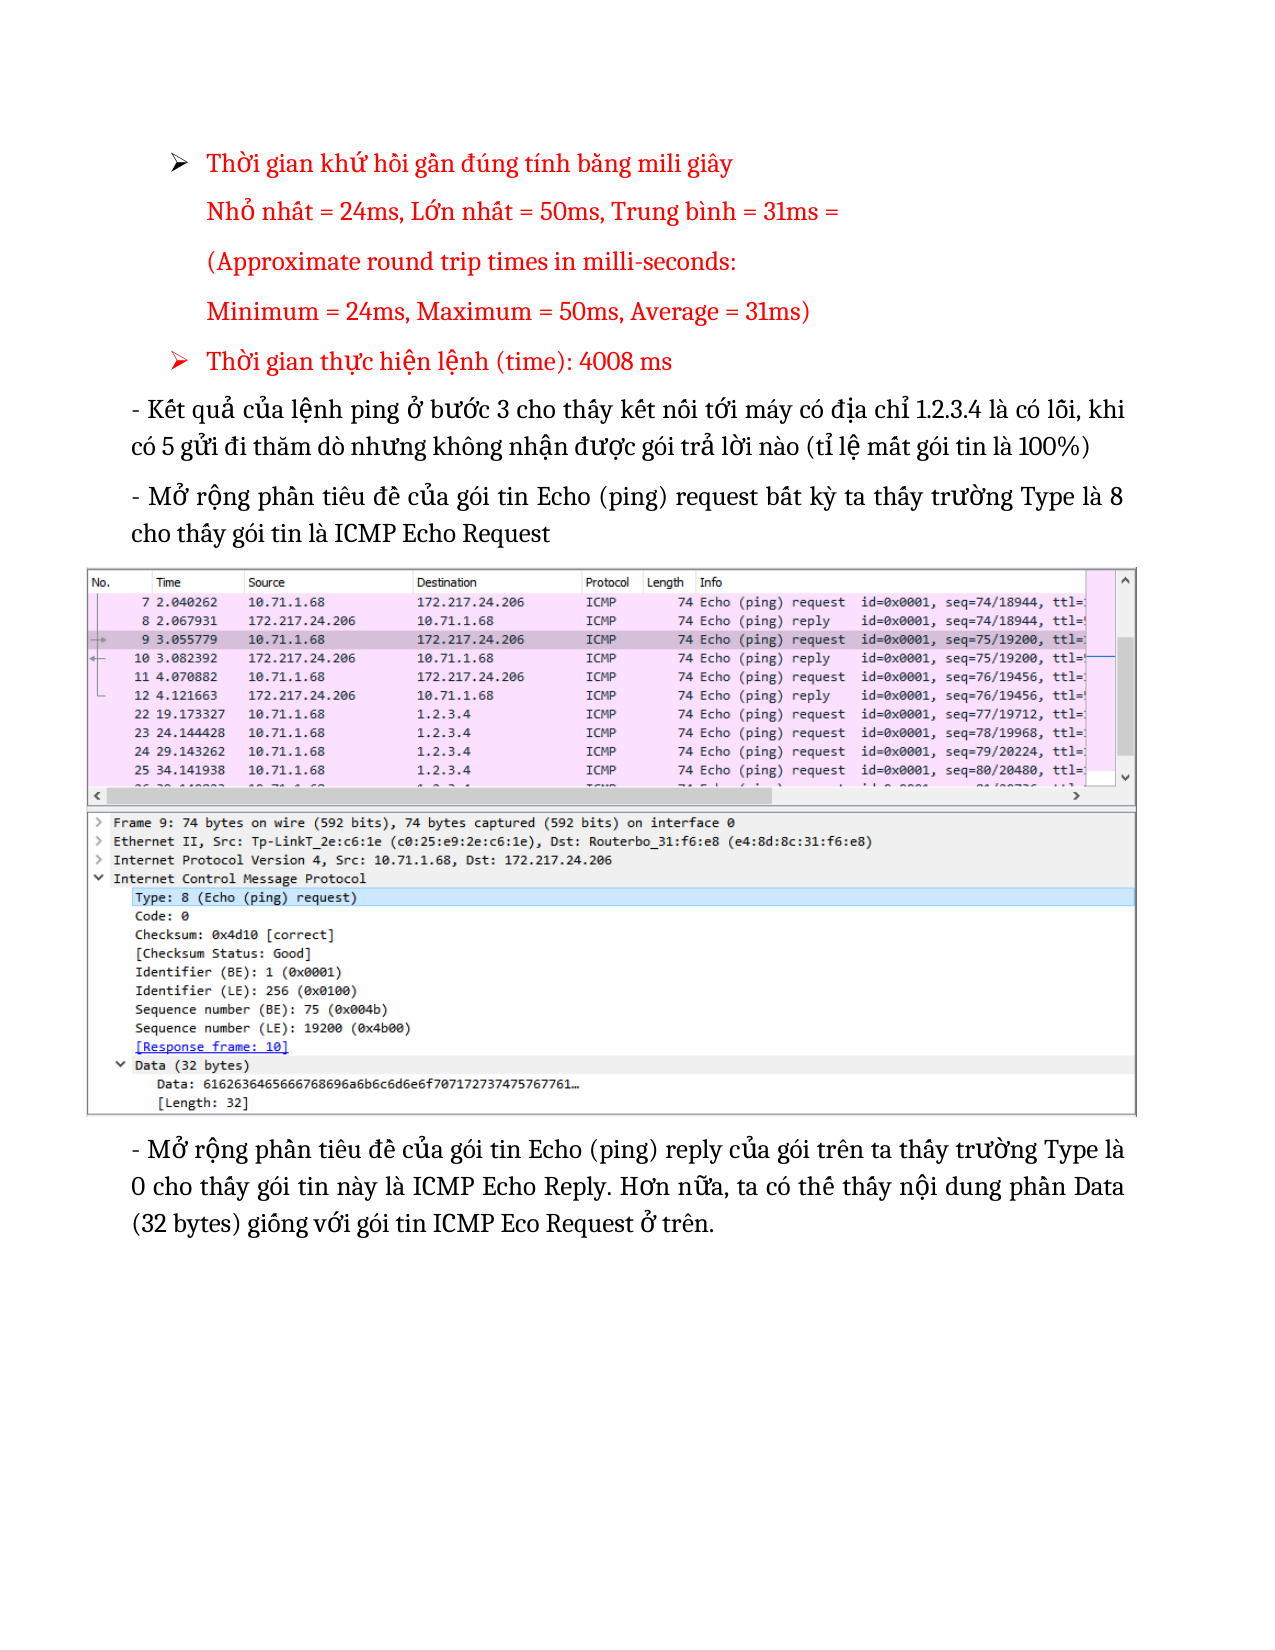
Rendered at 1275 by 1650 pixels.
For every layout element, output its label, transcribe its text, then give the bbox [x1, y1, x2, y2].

text - Mở rộng phần tiêu đề của gói tin Echo (ping) reply của gói trên ta thấy trường Type là 0 cho thấy gói tin này là ICMP Echo Reply. Hơn nữa, ta có thế thấy nội dung phần Data (32 bytes) giống với gói tin ICMP Eco Request ở trên. [131, 1134, 1125, 1239]
list Thời gian khứ hồi gần đúng tính bằng mili giây [169, 148, 1125, 179]
text - Mở rộng phần tiêu đề của gói tin Echo (ping) request bất kỳ ta thấy trường Type là 8 cho thấy gói tin là ICMP Echo Request [131, 481, 1125, 549]
text - Kết quả của lệnh ping ở bước 3 cho thấy kết nối tới máy có địa chỉ 1.2.3.4 là có lỗi, khi có 5 gửi đi thăm dò nhưng không nhận được gói trả lời nào (tỉ lệ mất gói tin là 100%) [131, 394, 1125, 462]
text Minimum = 24ms, Maximum = 50ms, Average = 31ms) [206, 296, 1125, 327]
list Thời gian thực hiện lệnh (time): 4008 ms [169, 346, 1125, 377]
text (Approximate round trip times in milli-seconds: [206, 246, 1125, 277]
picture [86, 567, 1137, 1117]
text Nhỏ nhất = 24ms, Lớn nhất = 50ms, Trung bình = 31ms = [206, 196, 1125, 227]
